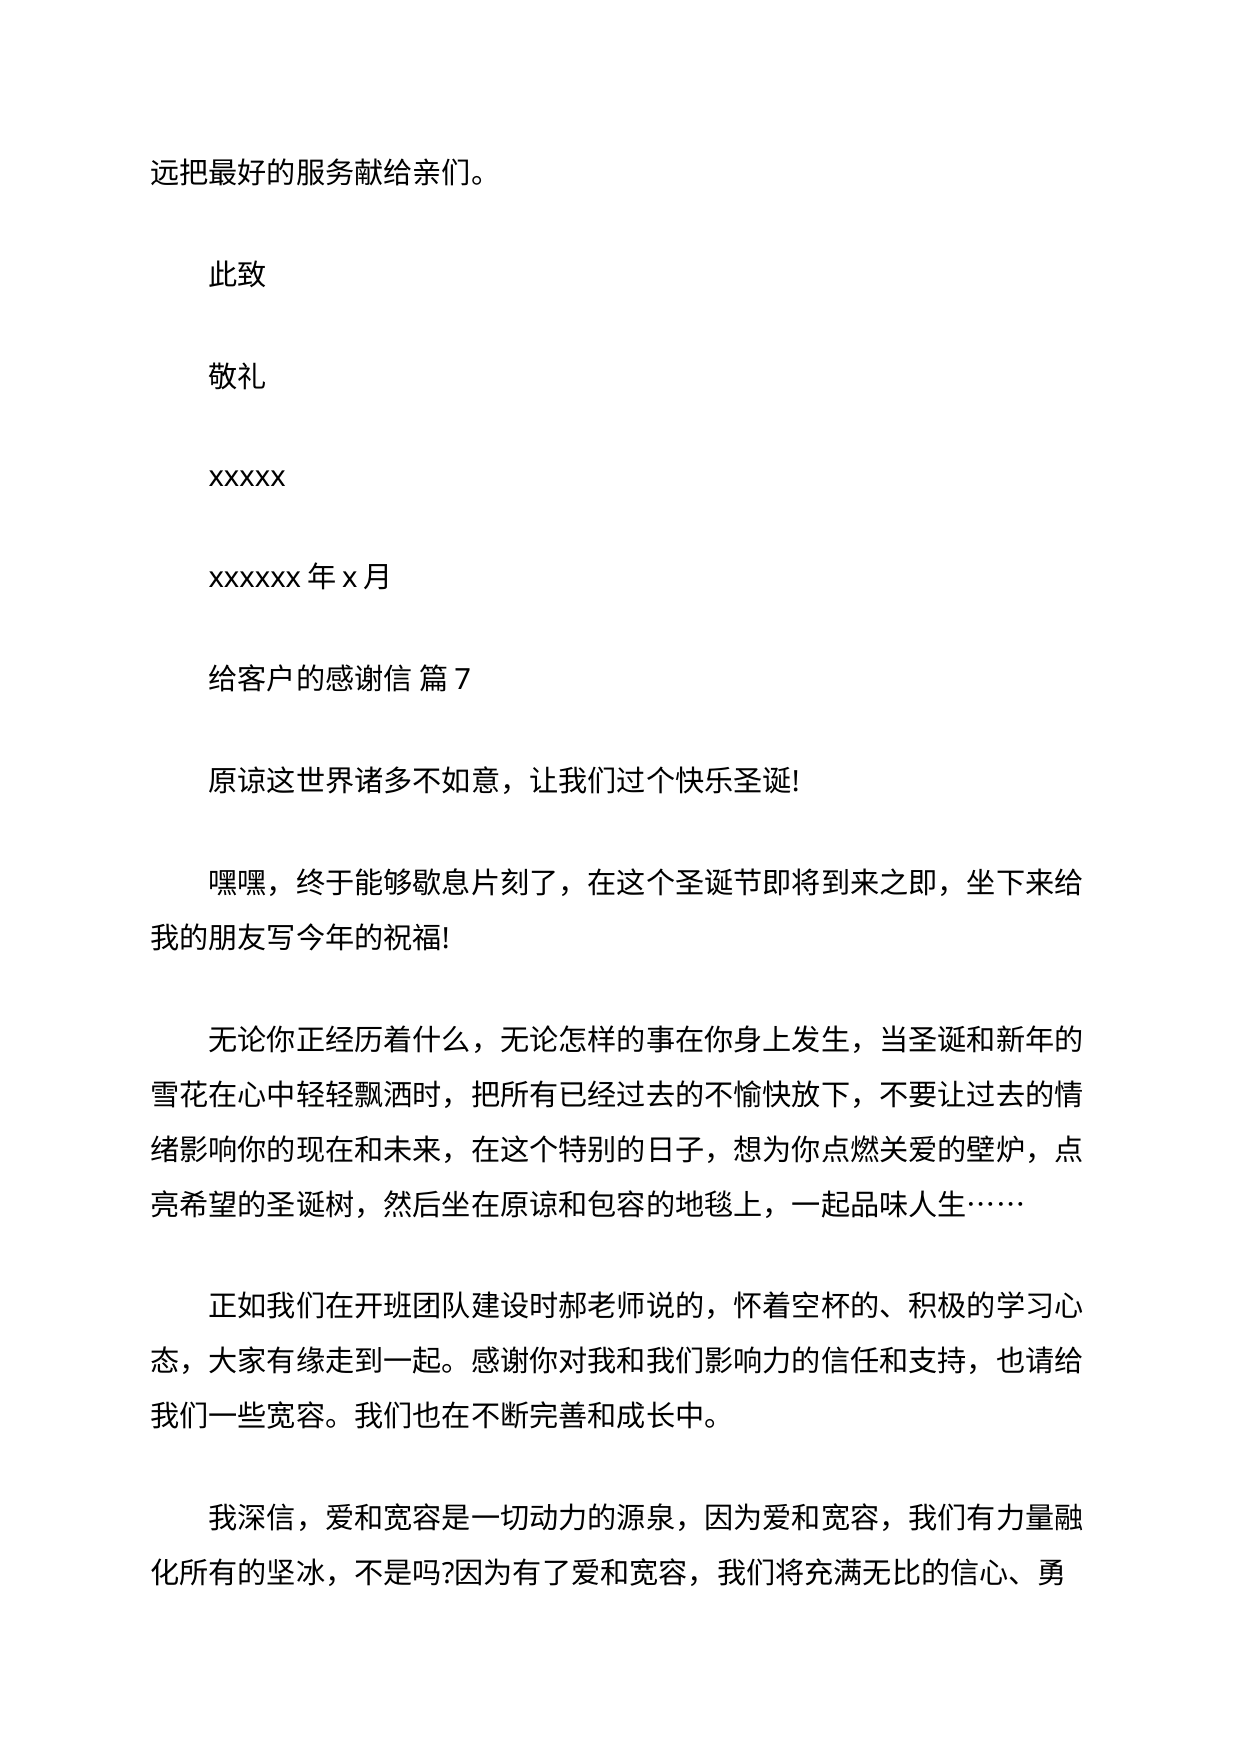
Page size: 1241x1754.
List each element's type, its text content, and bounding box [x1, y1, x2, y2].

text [150, 150, 1090, 192]
text 此致 [150, 252, 1090, 294]
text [150, 1494, 1090, 1592]
text 给客户的感谢信 篇7 [150, 656, 1090, 698]
text xxxxxx年x月 [150, 554, 1090, 596]
text 正如我们在开班团队建设时郝老师说的，怀着空杯的、积极的学习心态，大家有缘走到一起。感谢你对我和我们影响力的信任和支持，也请给我们一些宽容。我们也在不断完善和成长中。 [150, 1283, 1090, 1435]
text 嘿嘿，终于能够歇息片刻了，在这个圣诞节即将到来之即，坐下来给我的朋友写今年的祝福! [150, 860, 1090, 957]
text 原谅这世界诸多不如意，让我们过个快乐圣诞! [150, 758, 1090, 800]
text 无论你正经历着什么，无论怎样的事在你身上发生，当圣诞和新年的雪花在心中轻轻飘洒时，把所有已经过去的不愉快放下，不要让过去的情绪影响你的现在和未来，在这个特别的日子，想为你点燃关爱的壁炉，点亮希望的圣诞树，然后坐在原谅和包容的地毯上，一起品味人生…… [150, 1017, 1090, 1223]
text xxxxx [150, 455, 1090, 495]
text 敬礼 [150, 353, 1090, 396]
